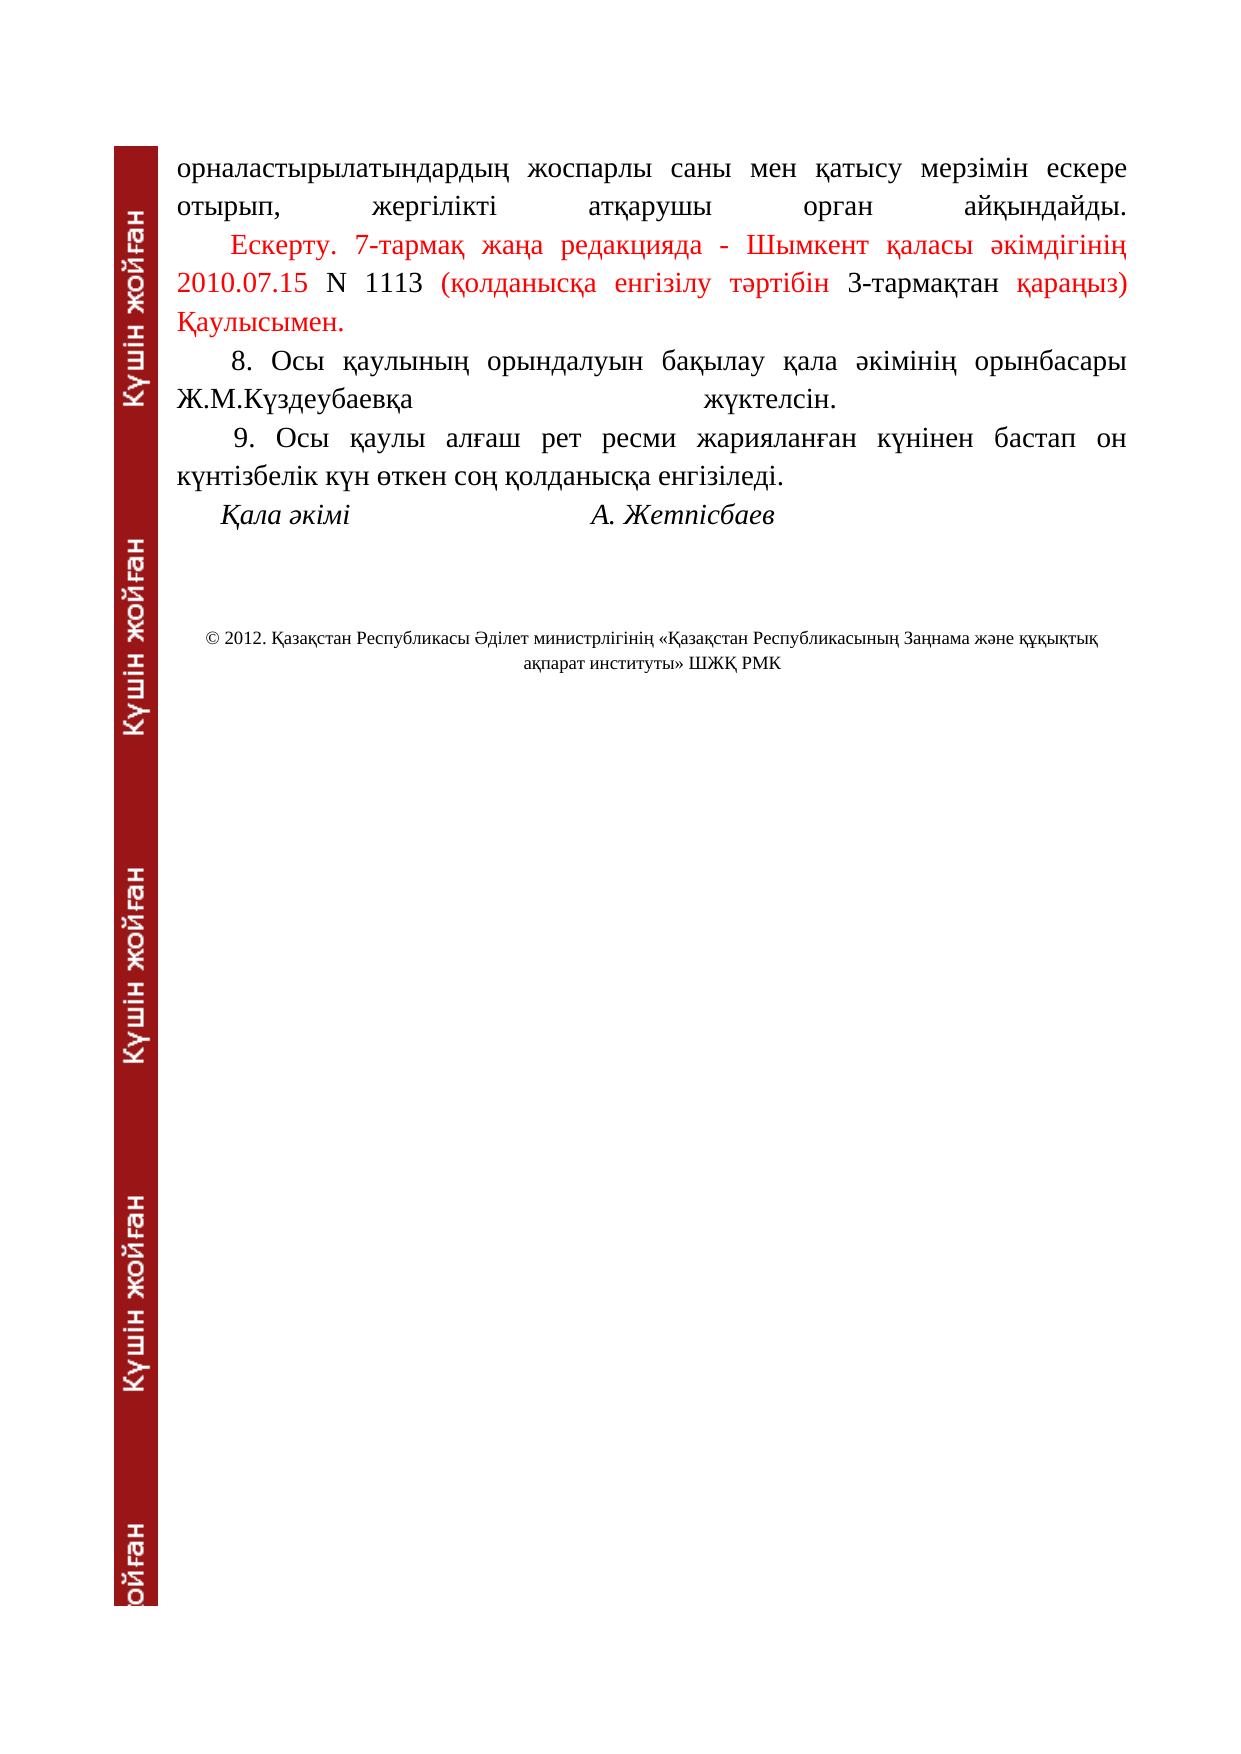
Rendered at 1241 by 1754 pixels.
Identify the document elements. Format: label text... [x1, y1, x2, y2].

picture [114, 146, 158, 150]
picture [114, 673, 158, 1606]
picture [114, 530, 158, 627]
text © 2012. Қазақстан Республикасы Әділет министрлігінің «Қазақстан Республикасының Заңнама және құқықтық ақпарат институты» ШЖҚ РМК [112, 627, 1128, 673]
picture [114, 492, 158, 497]
text Қала әкімі А. Жетпісбаев [112, 497, 1128, 530]
